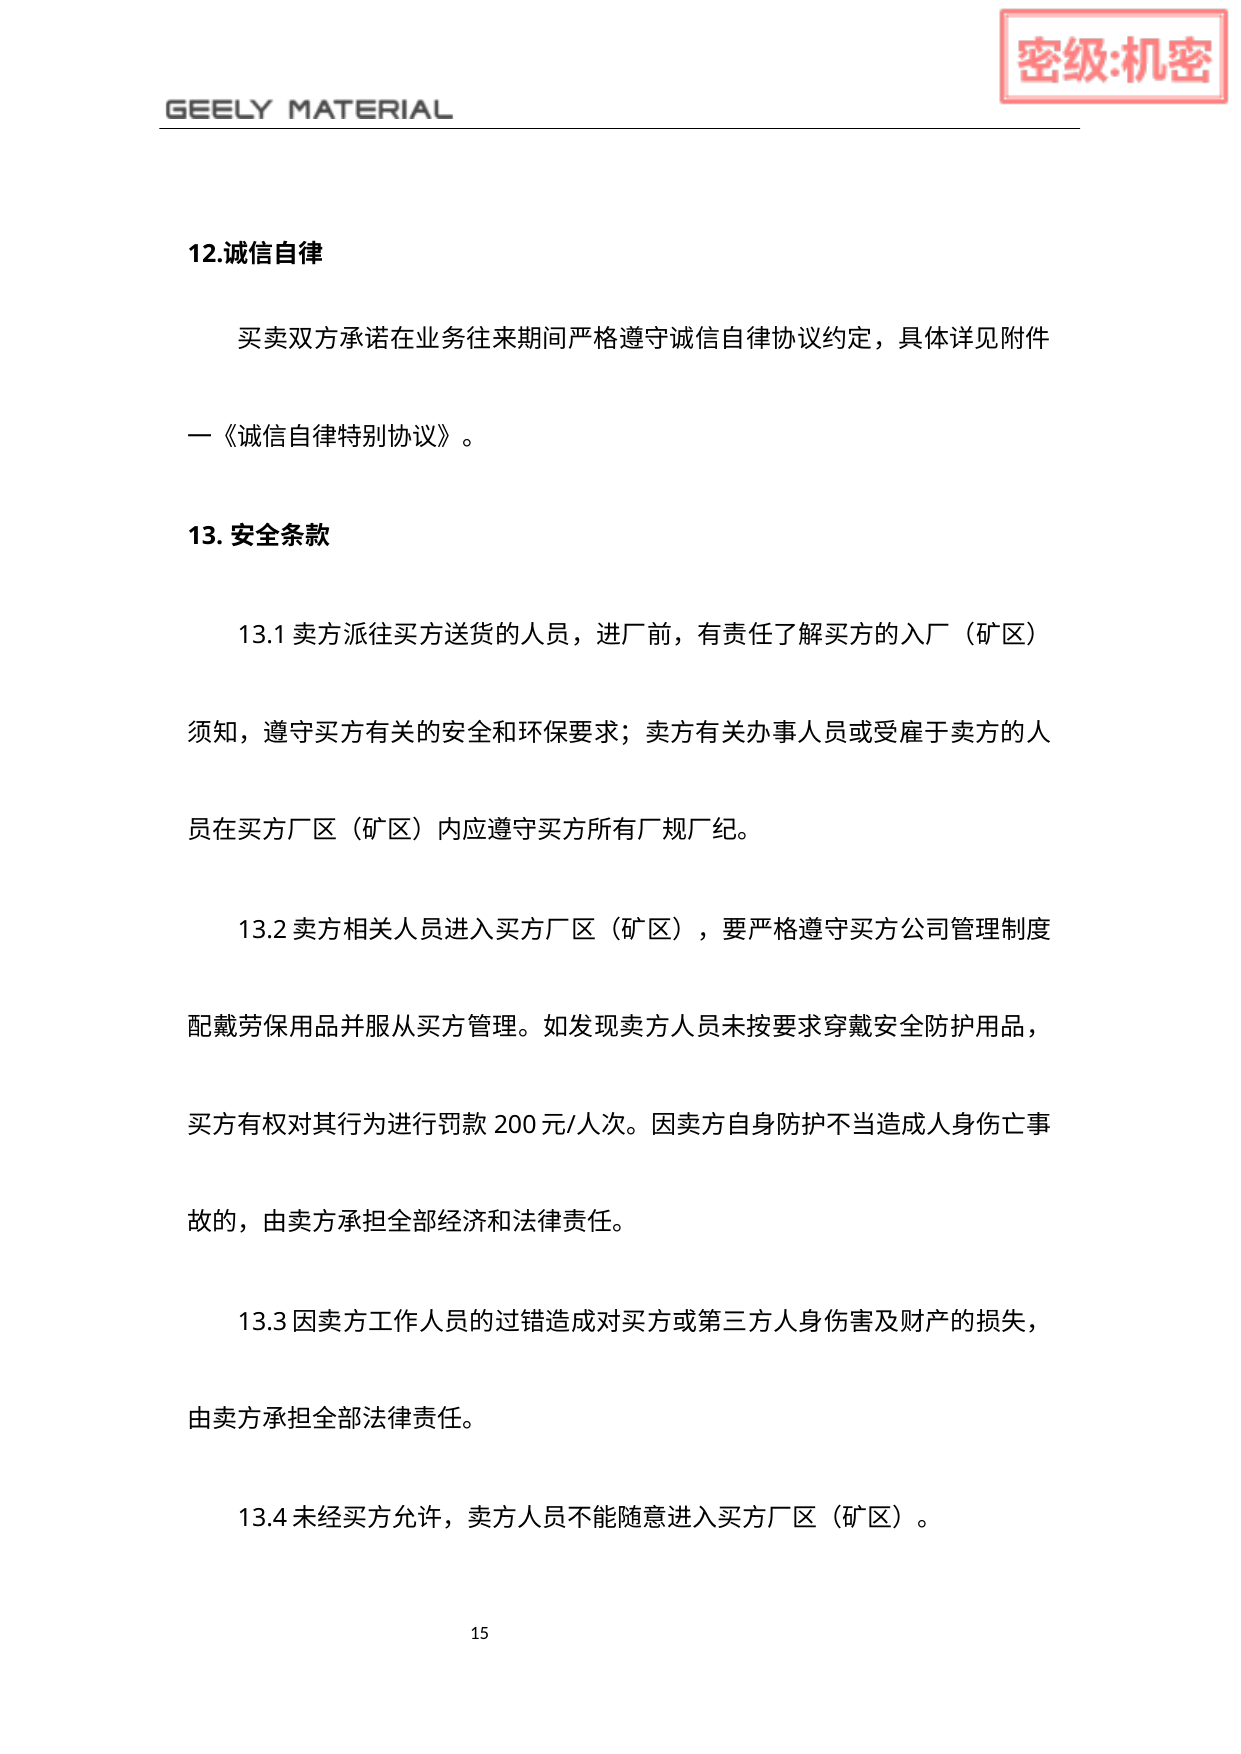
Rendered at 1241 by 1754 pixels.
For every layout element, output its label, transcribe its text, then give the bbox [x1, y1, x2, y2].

text 13.2卖方相关人员进入买方厂区（矿区），要严格遵守买方公司管理制度配戴劳保用品并服从买方管理。如发现卖方人员未按要求穿戴安全防护用品，买方有权对其行为进行罚款200元/人次。因卖方自身防护不当造成人身伤亡事故的，由卖方承担全部经济和法律责任。 [187, 895, 1053, 1252]
text 13.3因卖方工作人员的过错造成对买方或第三方人身伤害及财产的损失，由卖方承担全部法律责任。 [187, 1287, 1053, 1449]
picture [165, 98, 454, 119]
text 13. 安全条款 [187, 501, 1053, 566]
text 13.1卖方派往买方送货的人员，进厂前，有责任了解买方的入厂（矿区）须知，遵守买方有关的安全和环保要求；卖方有关办事人员或受雇于卖方的人员在买方厂区（矿区）内应遵守买方所有厂规厂纪。 [187, 600, 1053, 860]
picture [990, 0, 1241, 117]
text 买卖双方承诺在业务往来期间严格遵守诚信自律协议约定，具体详见附件一《诚信自律特别协议》。 [187, 304, 1053, 467]
text 13.4未经买方允许，卖方人员不能随意进入买方厂区（矿区）。 [187, 1483, 1053, 1548]
text 12.诚信自律 [187, 233, 1053, 270]
